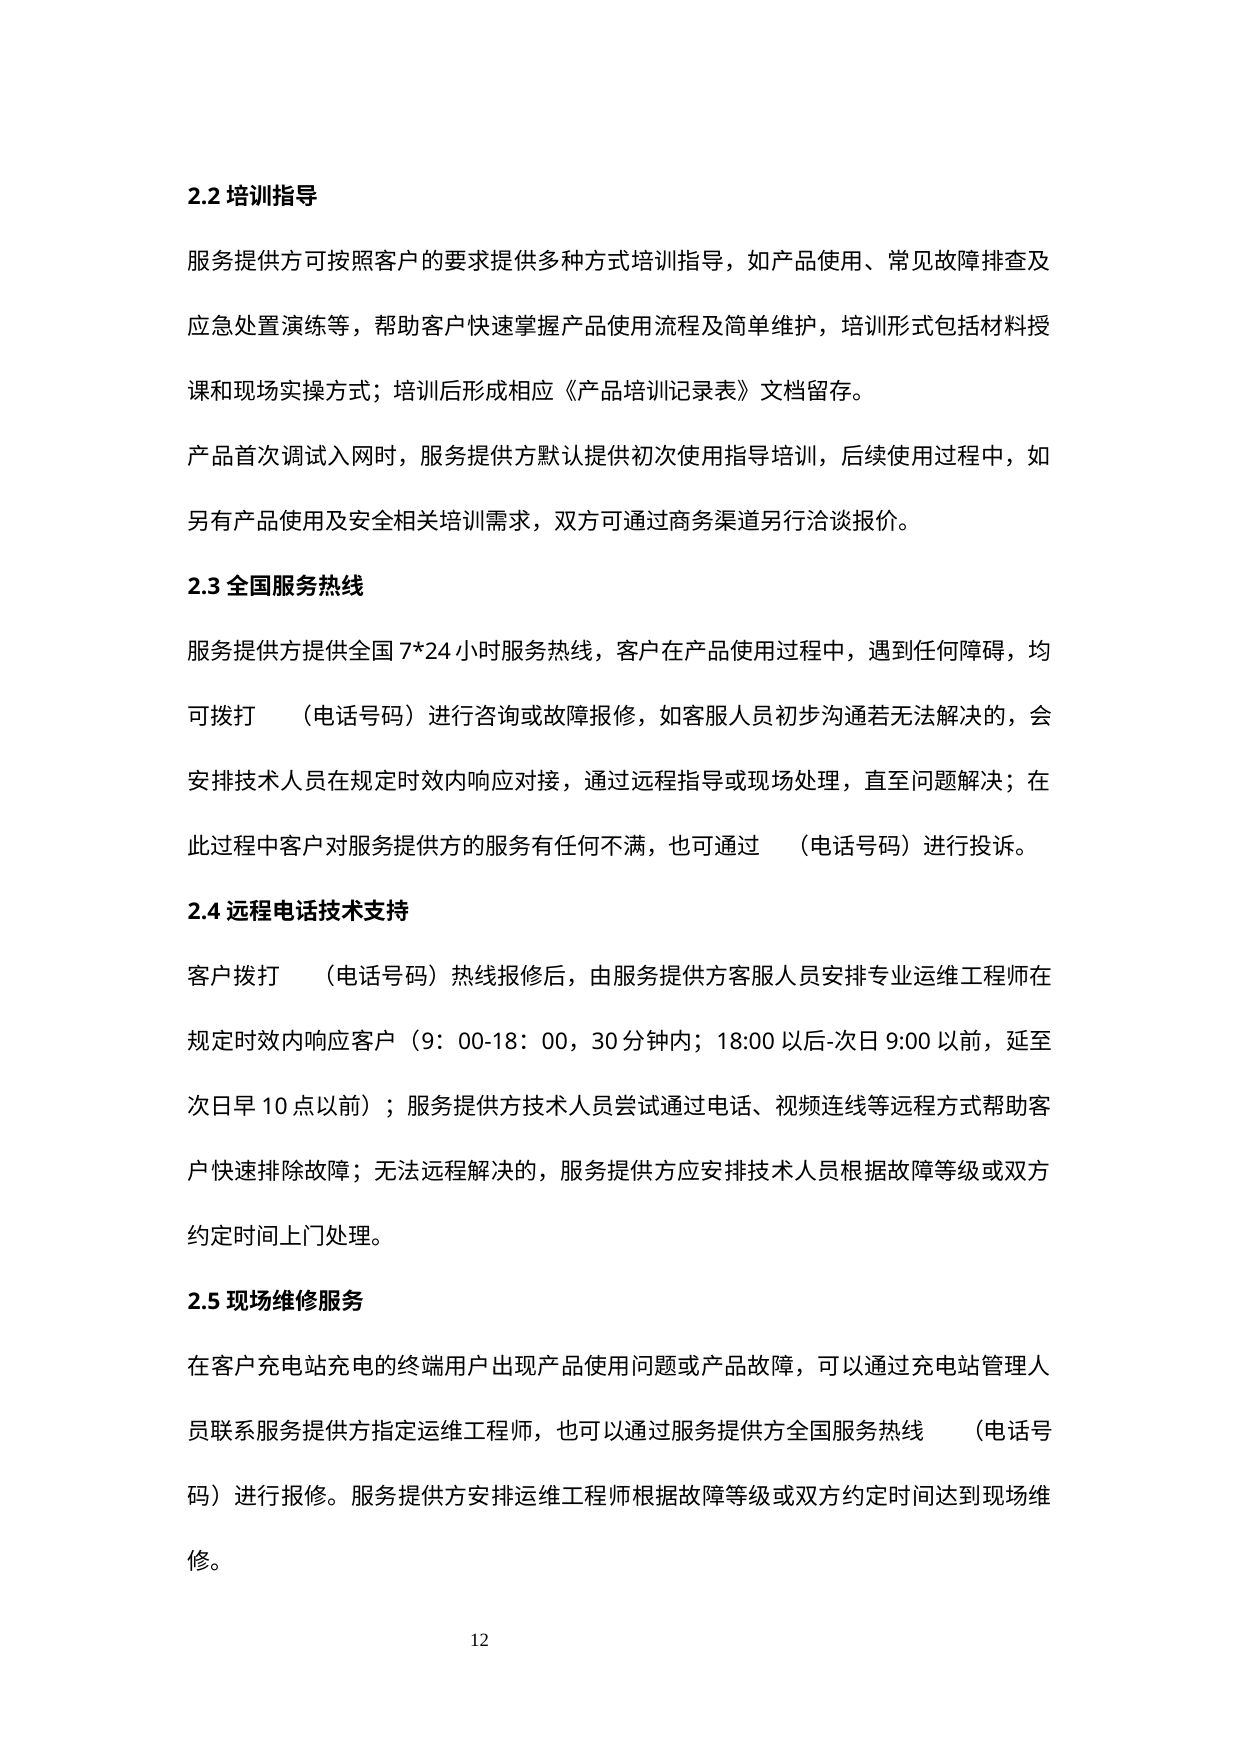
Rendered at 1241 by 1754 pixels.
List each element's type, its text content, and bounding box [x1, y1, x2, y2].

text 客户拨打 （电话号码）热线报修后，由服务提供方客服人员安排专业运维工程师在规定时效内响应客户（9：00-18：00，30分钟内；18:00以后-次日9:00以前，延至次日早10点以前）；服务提供方技术人员尝试通过电话、视频连线等远程方式帮助客户快速排除故障；无法远程解决的，服务提供方应安排技术人员根据故障等级或双方约定时间上门处理。 [187, 942, 1053, 1267]
text 2.3 全国服务热线 [187, 552, 1053, 617]
text 2.2 培训指导 [187, 162, 1053, 227]
text 服务提供方可按照客户的要求提供多种方式培训指导，如产品使用、常见故障排查及应急处置演练等，帮助客户快速掌握产品使用流程及简单维护，培训形式包括材料授课和现场实操方式；培训后形成相应《产品培训记录表》文档留存。 [187, 227, 1053, 422]
text 在客户充电站充电的终端用户出现产品使用问题或产品故障，可以通过充电站管理人员联系服务提供方指定运维工程师，也可以通过服务提供方全国服务热线 （电话号码）进行报修。服务提供方安排运维工程师根据故障等级或双方约定时间达到现场维修。 [187, 1332, 1053, 1592]
text 2.5 现场维修服务 [187, 1267, 1053, 1332]
text 服务提供方提供全国7*24小时服务热线，客户在产品使用过程中，遇到任何障碍，均可拨打 （电话号码）进行咨询或故障报修，如客服人员初步沟通若无法解决的，会安排技术人员在规定时效内响应对接，通过远程指导或现场处理，直至问题解决；在此过程中客户对服务提供方的服务有任何不满，也可通过 （电话号码）进行投诉。 [187, 617, 1053, 877]
text 2.4 远程电话技术支持 [187, 877, 1053, 942]
text 产品首次调试入网时，服务提供方默认提供初次使用指导培训，后续使用过程中，如另有产品使用及安全相关培训需求，双方可通过商务渠道另行洽谈报价。 [187, 422, 1053, 552]
